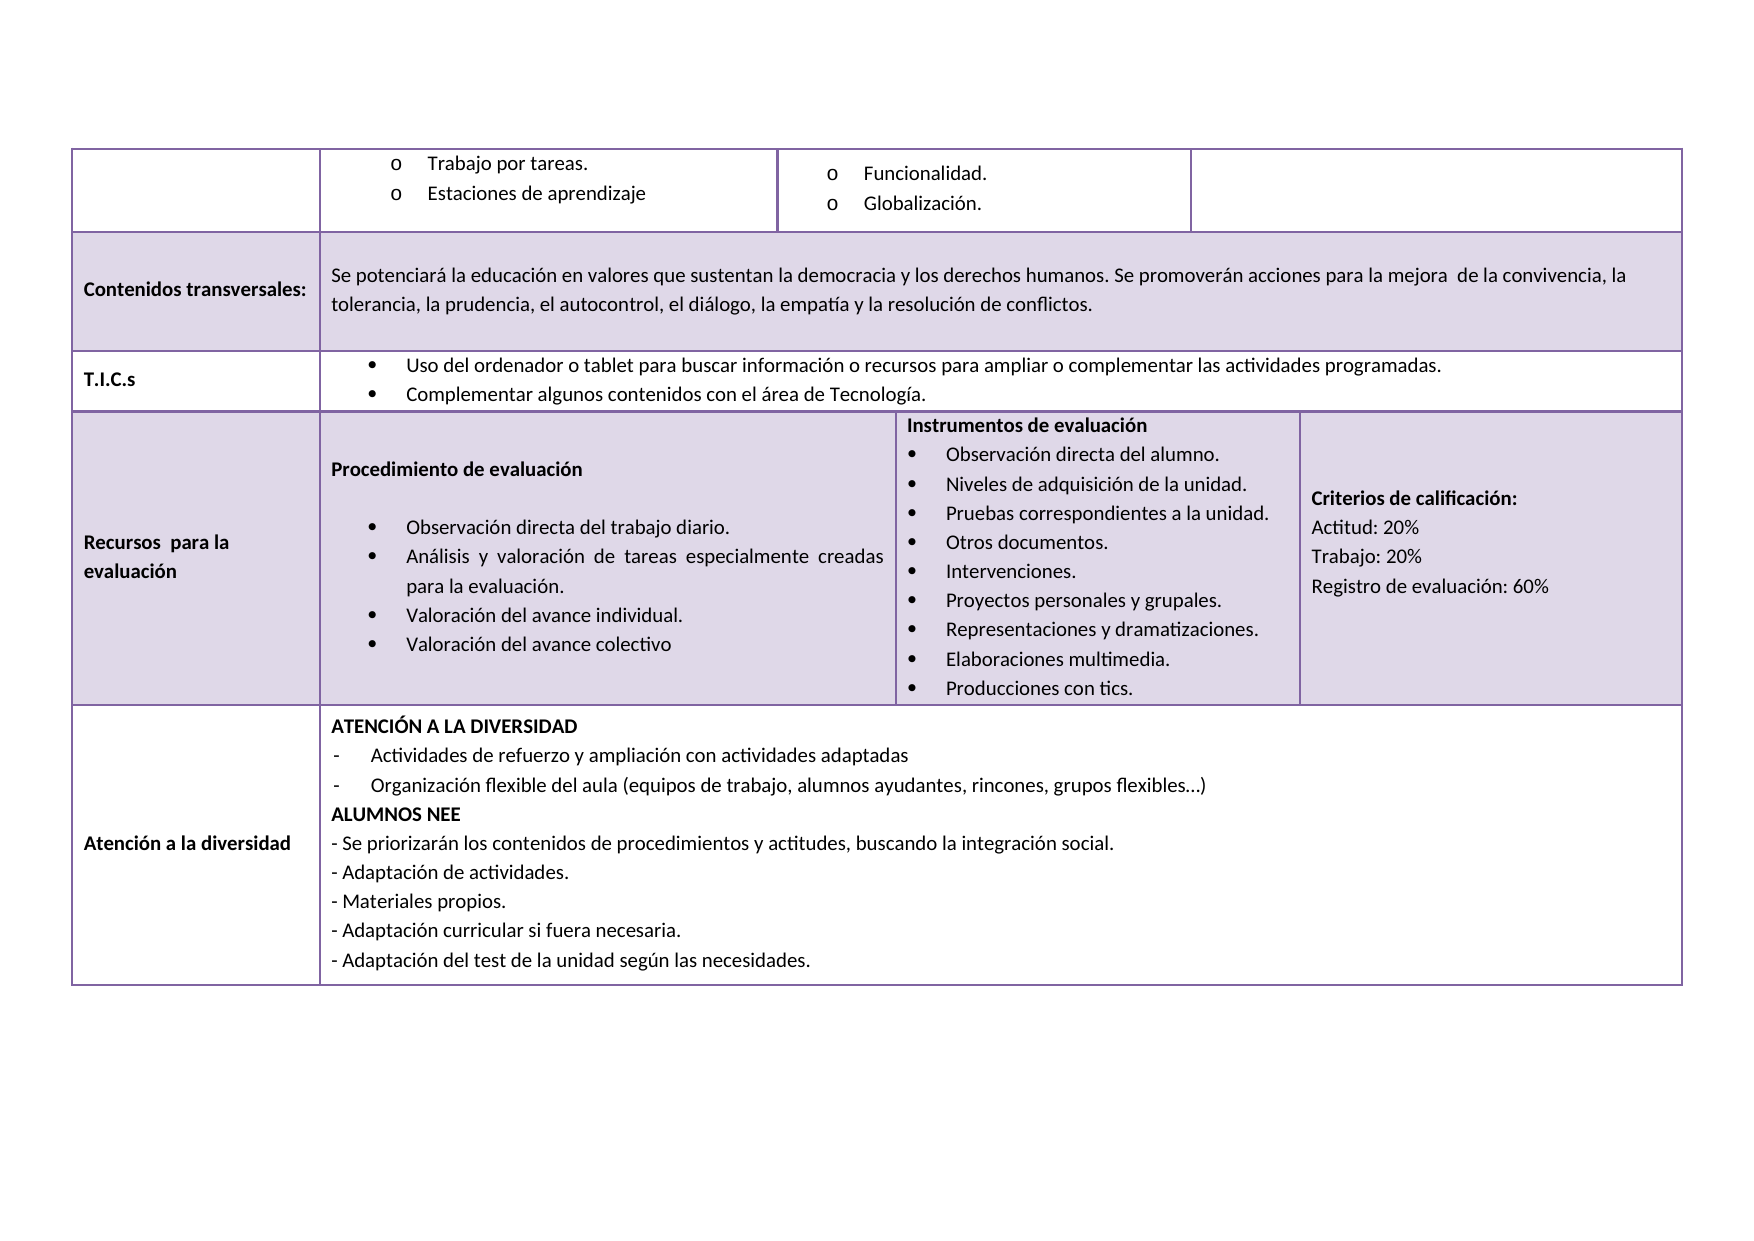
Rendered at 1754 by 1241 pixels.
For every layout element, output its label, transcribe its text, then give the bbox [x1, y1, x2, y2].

table_cell T.I.C.s [73, 352, 319, 410]
table_cell Criterios de calificación: Actitud: 20% Trabajo: 20% Registro de evaluación: 60% [1301, 413, 1681, 704]
table_cell Uso del ordenador o tablet para buscar información o recursos para ampliar o complementar las actividades programadas. Complementar algunos contenidos con el área de Tecnología. [321, 352, 1681, 410]
table_cell ATENCIÓN A LA DIVERSIDAD Actividades de refuerzo y ampliación con actividades adaptadas Organización flexible del aula (equipos de trabajo, alumnos ayudantes, rincones, grupos flexibles…) ALUMNOS NEE - Se priorizarán los contenidos de procedimientos y actitudes, buscando la integración social. - Adaptación de actividades. - Materiales propios. - Adaptación curricular si fuera necesaria. - Adaptación del test de la unidad según las necesidades. [321, 706, 1681, 984]
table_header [73, 150, 319, 231]
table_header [1192, 150, 1681, 231]
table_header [779, 150, 1190, 231]
table_cell Atención a la diversidad [73, 706, 319, 984]
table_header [321, 150, 776, 231]
table_cell Contenidos transversales: [73, 233, 319, 350]
table_cell Procedimiento de evaluación Observación directa del trabajo diario. Análisis y valoración de tareas especialmente creadas para la evaluación. Valoración del avance individual. Valoración del avance colectivo [321, 413, 895, 704]
table_cell Instrumentos de evaluación Observación directa del alumno. Niveles de adquisición de la unidad. Pruebas correspondientes a la unidad. Otros documentos. Intervenciones. Proyectos personales y grupales. Representaciones y dramatizaciones. Elaboraciones multimedia. Producciones con tics. [897, 413, 1299, 704]
table_cell Recursos para la evaluación [73, 413, 319, 704]
table_cell Se potenciará la educación en valores que sustentan la democracia y los derechos humanos. Se promoverán acciones para la mejora de la convivencia, la tolerancia, la prudencia, el autocontrol, el diálogo, la empatía y la resolución de conflictos. [321, 233, 1681, 350]
